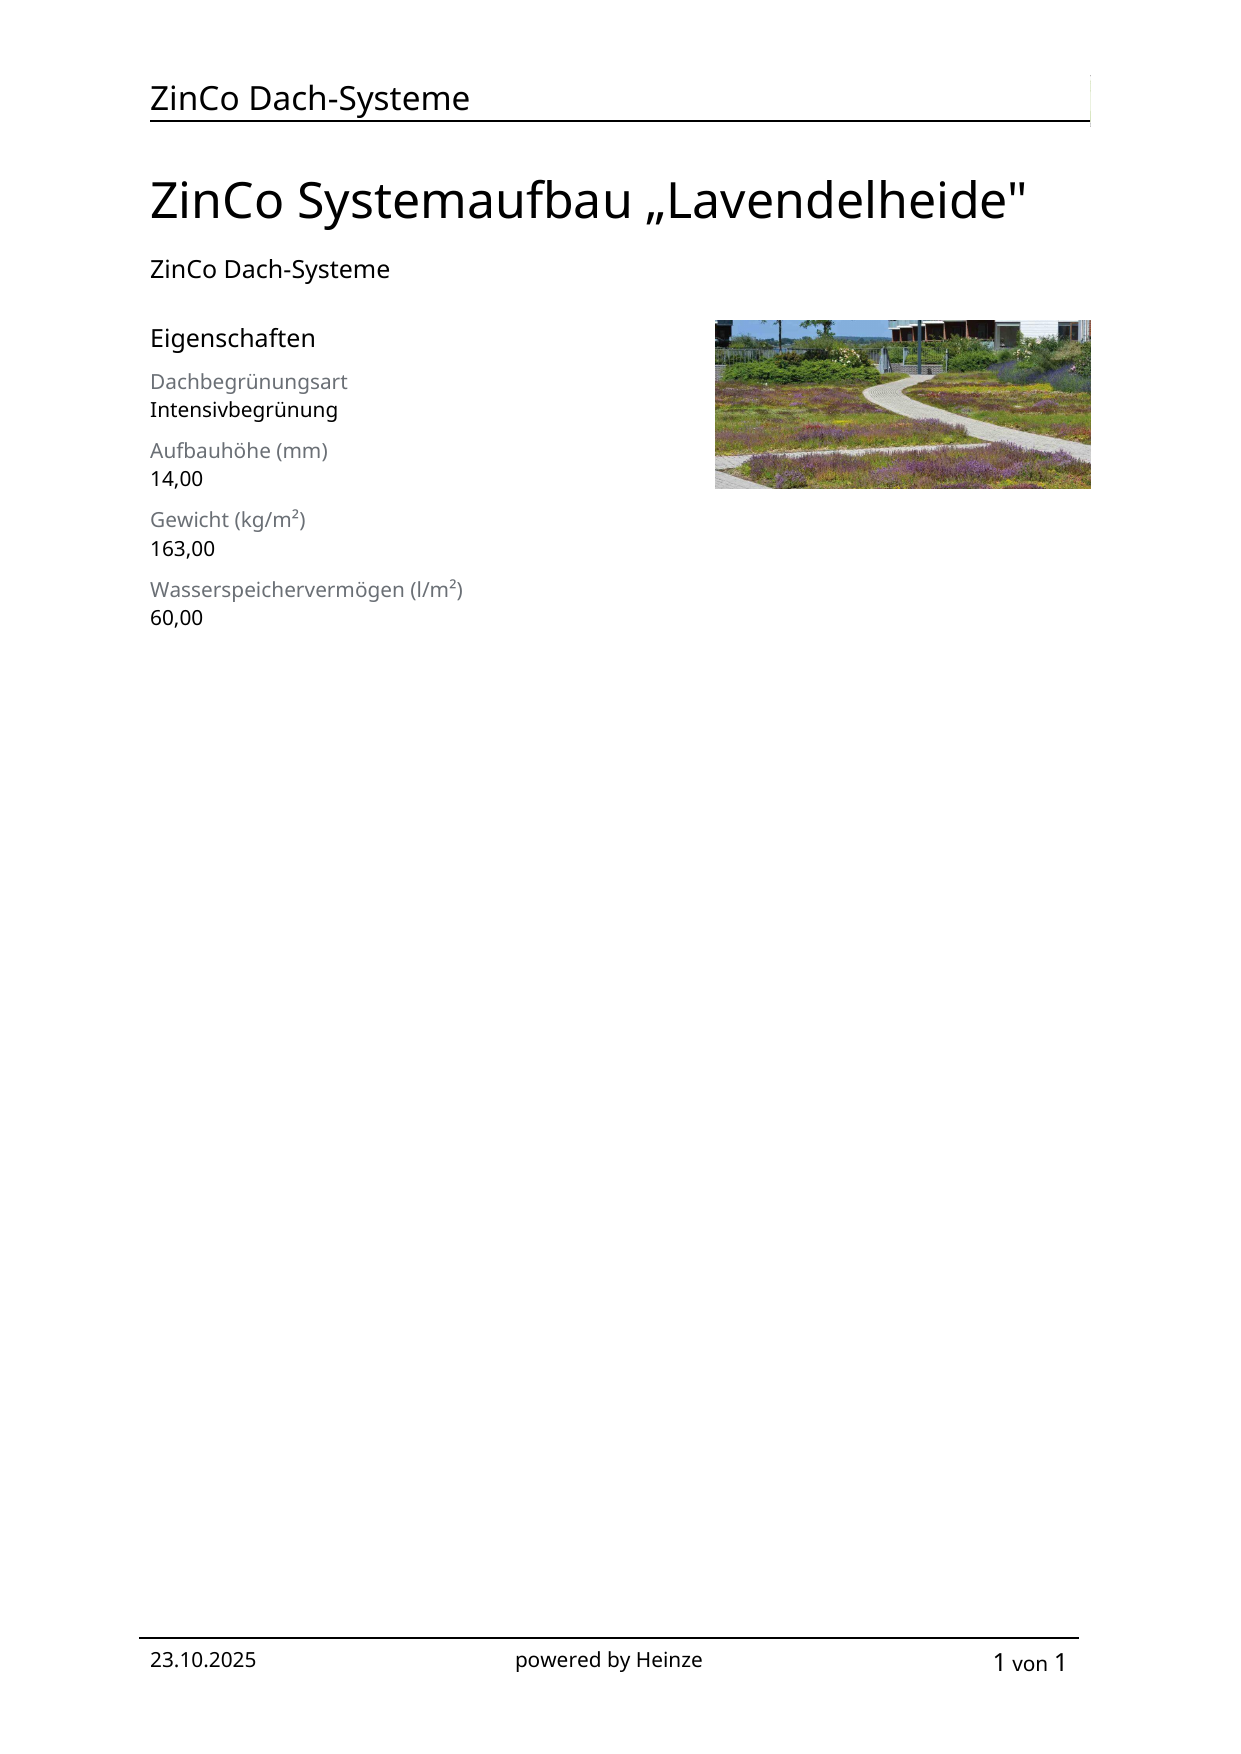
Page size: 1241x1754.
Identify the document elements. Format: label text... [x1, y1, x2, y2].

text ZinCo Systemaufbau „Lavendelheide" [150, 165, 1090, 233]
text Eigenschaften [150, 320, 715, 354]
picture [715, 320, 1091, 489]
text ZinCo Dach-Systeme [150, 252, 1090, 286]
text 14,00 [150, 464, 1090, 493]
text Dachbegrünungsart [150, 367, 715, 395]
text Wasserspeichervermögen (l/m²) [150, 575, 1090, 603]
text Gewicht (kg/m²) [150, 506, 1090, 534]
text 163,00 [150, 534, 1090, 562]
text Aufbauhöhe (mm) [150, 436, 715, 464]
text 60,00 [150, 603, 1090, 632]
text Intensivbegrünung [150, 395, 715, 424]
